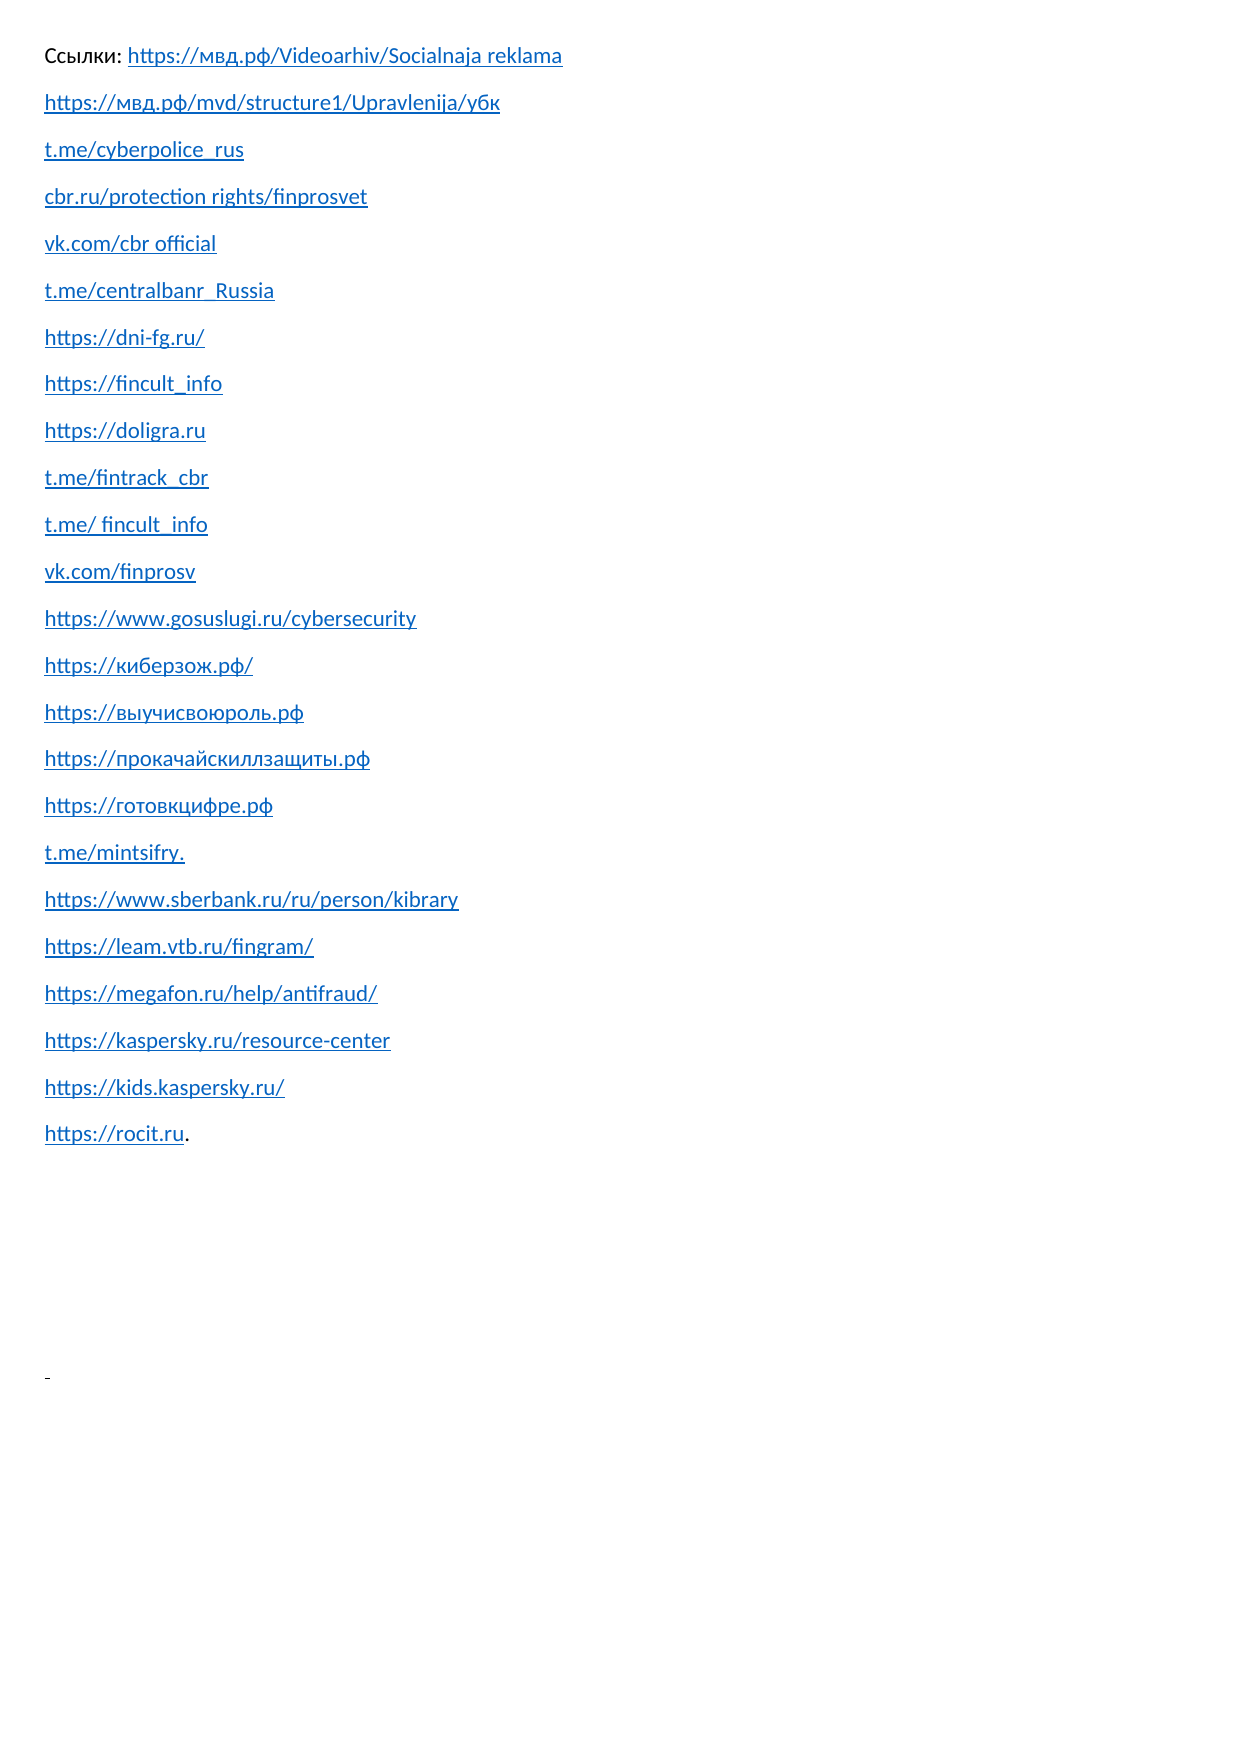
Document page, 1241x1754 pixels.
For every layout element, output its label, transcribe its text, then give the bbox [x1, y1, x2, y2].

text t.me/centralbanr_Russia [44, 276, 1152, 304]
text https://готовкцифре.рф [44, 791, 1152, 819]
text https://прокачайскиллзащиты.рф [44, 744, 1152, 772]
text https://выучисвоюроль.рф [44, 698, 1152, 726]
text t.me/cyberpolice_rus [44, 135, 1152, 163]
text https://fincult_info [44, 369, 1152, 397]
text vk.com/finprosv [44, 557, 1152, 585]
text https://dni-fg.ru/ [44, 323, 1152, 351]
text https://megafon.ru/help/antifraud/ [44, 979, 1152, 1007]
text t.me/mintsifry. [44, 838, 1152, 866]
text https://мвд.рф/mvd/structure1/Upravlenija/убк [44, 88, 1152, 116]
text https://www.sberbank.ru/ru/person/kibrary [44, 885, 1152, 913]
text https://kaspersky.ru/resource-center [44, 1026, 1152, 1054]
text https://rocit.ru. [44, 1119, 1152, 1147]
text https://doligra.ru [44, 416, 1152, 444]
text https://www.gosuslugi.ru/cybersecurity [44, 604, 1152, 632]
text https://киберзож.рф/ [44, 651, 1152, 679]
text Ссылки: https://мвд.рф/Videoarhiv/Socialnaja reklama [44, 41, 1152, 69]
text https://leam.vtb.ru/fingram/ [44, 932, 1152, 960]
text cbr.ru/protection rights/finprosvet [44, 182, 1152, 210]
text https://kids.kaspersky.ru/ [44, 1073, 1152, 1101]
text t.me/fintrack_cbr [44, 463, 1152, 491]
text vk.com/cbr official [44, 229, 1152, 257]
text t.me/ fincult_info [44, 510, 1152, 538]
